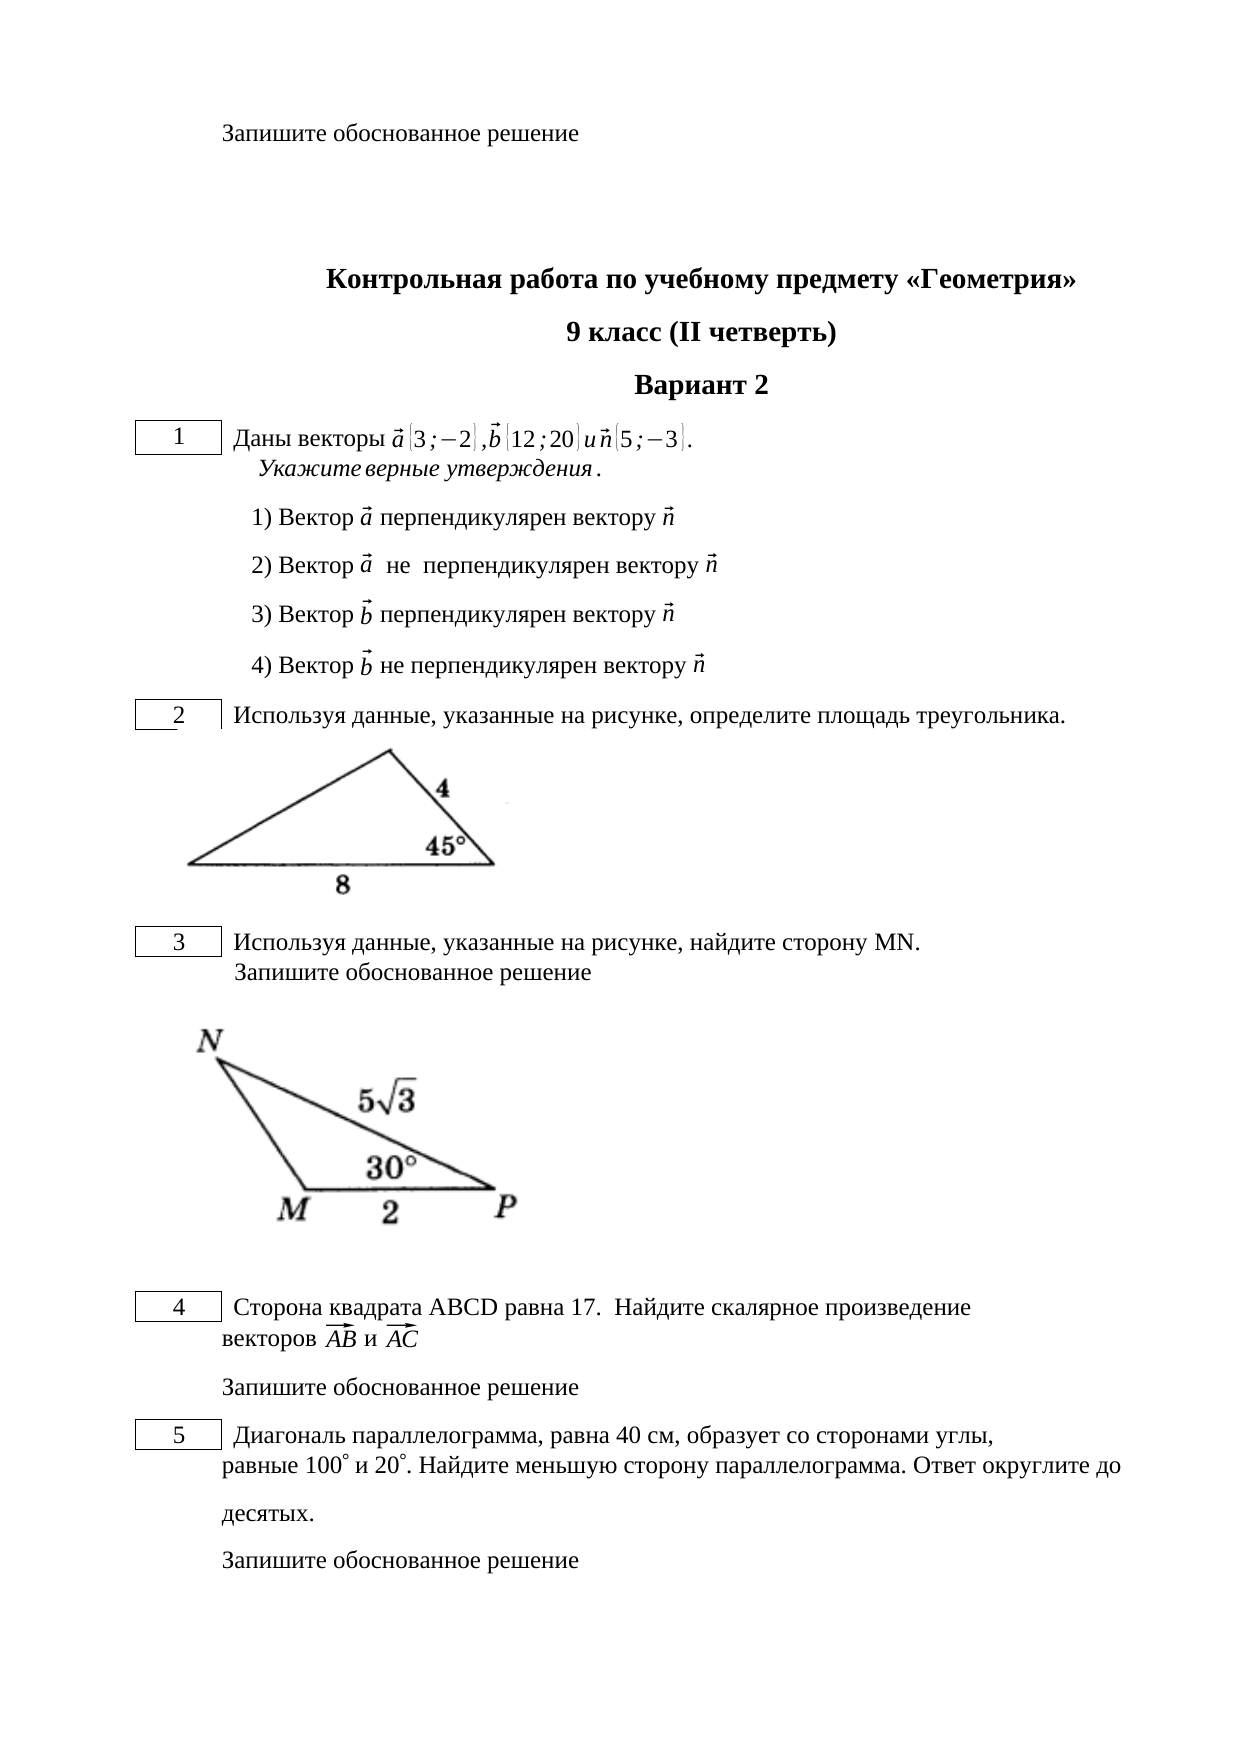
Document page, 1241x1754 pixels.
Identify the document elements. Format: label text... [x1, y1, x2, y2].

text десятых. [177, 1498, 1152, 1527]
text 1) Вектор перпендикулярен вектору [177, 502, 1152, 531]
text Запишите обоснованное решение [177, 1372, 1152, 1400]
table_header Используя данные, указанные на рисунке, определите площадь треугольника. [222, 699, 1081, 729]
text векторов и [177, 1322, 1152, 1353]
text Вариант 2 [177, 367, 1152, 400]
picture [177, 729, 521, 908]
text Запишите обоснованное решение [177, 957, 1152, 986]
table_header Диагональ параллелограмма, равна 40 см, образует со сторонами углы, [222, 1419, 1081, 1449]
picture [177, 1004, 608, 1273]
table_header 5 [136, 1420, 221, 1449]
text 2) Вектор не перпендикулярен вектору [177, 550, 1152, 579]
table_header Даны векторы [222, 420, 1081, 454]
table_header 2 [136, 700, 221, 729]
table_header 3 [136, 927, 221, 956]
text 3) Вектор перпендикулярен вектору [177, 598, 1152, 629]
text 4) Вектор не перпендикулярен вектору [177, 648, 1152, 680]
text равные 100 и 20. Найдите меньшую сторону параллелограмма. Ответ округлите до [177, 1450, 1152, 1479]
table_header Используя данные, указанные на рисунке, найдите сторону MN. [222, 926, 1081, 956]
table_header Сторона квадрата АВСD равна 17. Найдите скалярное произведение [222, 1291, 1081, 1321]
text 9 класс (II четверть) [177, 314, 1152, 348]
table_header 4 [136, 1292, 221, 1321]
text Контрольная работа по учебному предмету «Геометрия» [177, 261, 1152, 295]
table_header 1 [136, 421, 221, 454]
text Запишите обоснованное решение [177, 118, 1152, 147]
text Запишите обоснованное решение [177, 1546, 1152, 1574]
